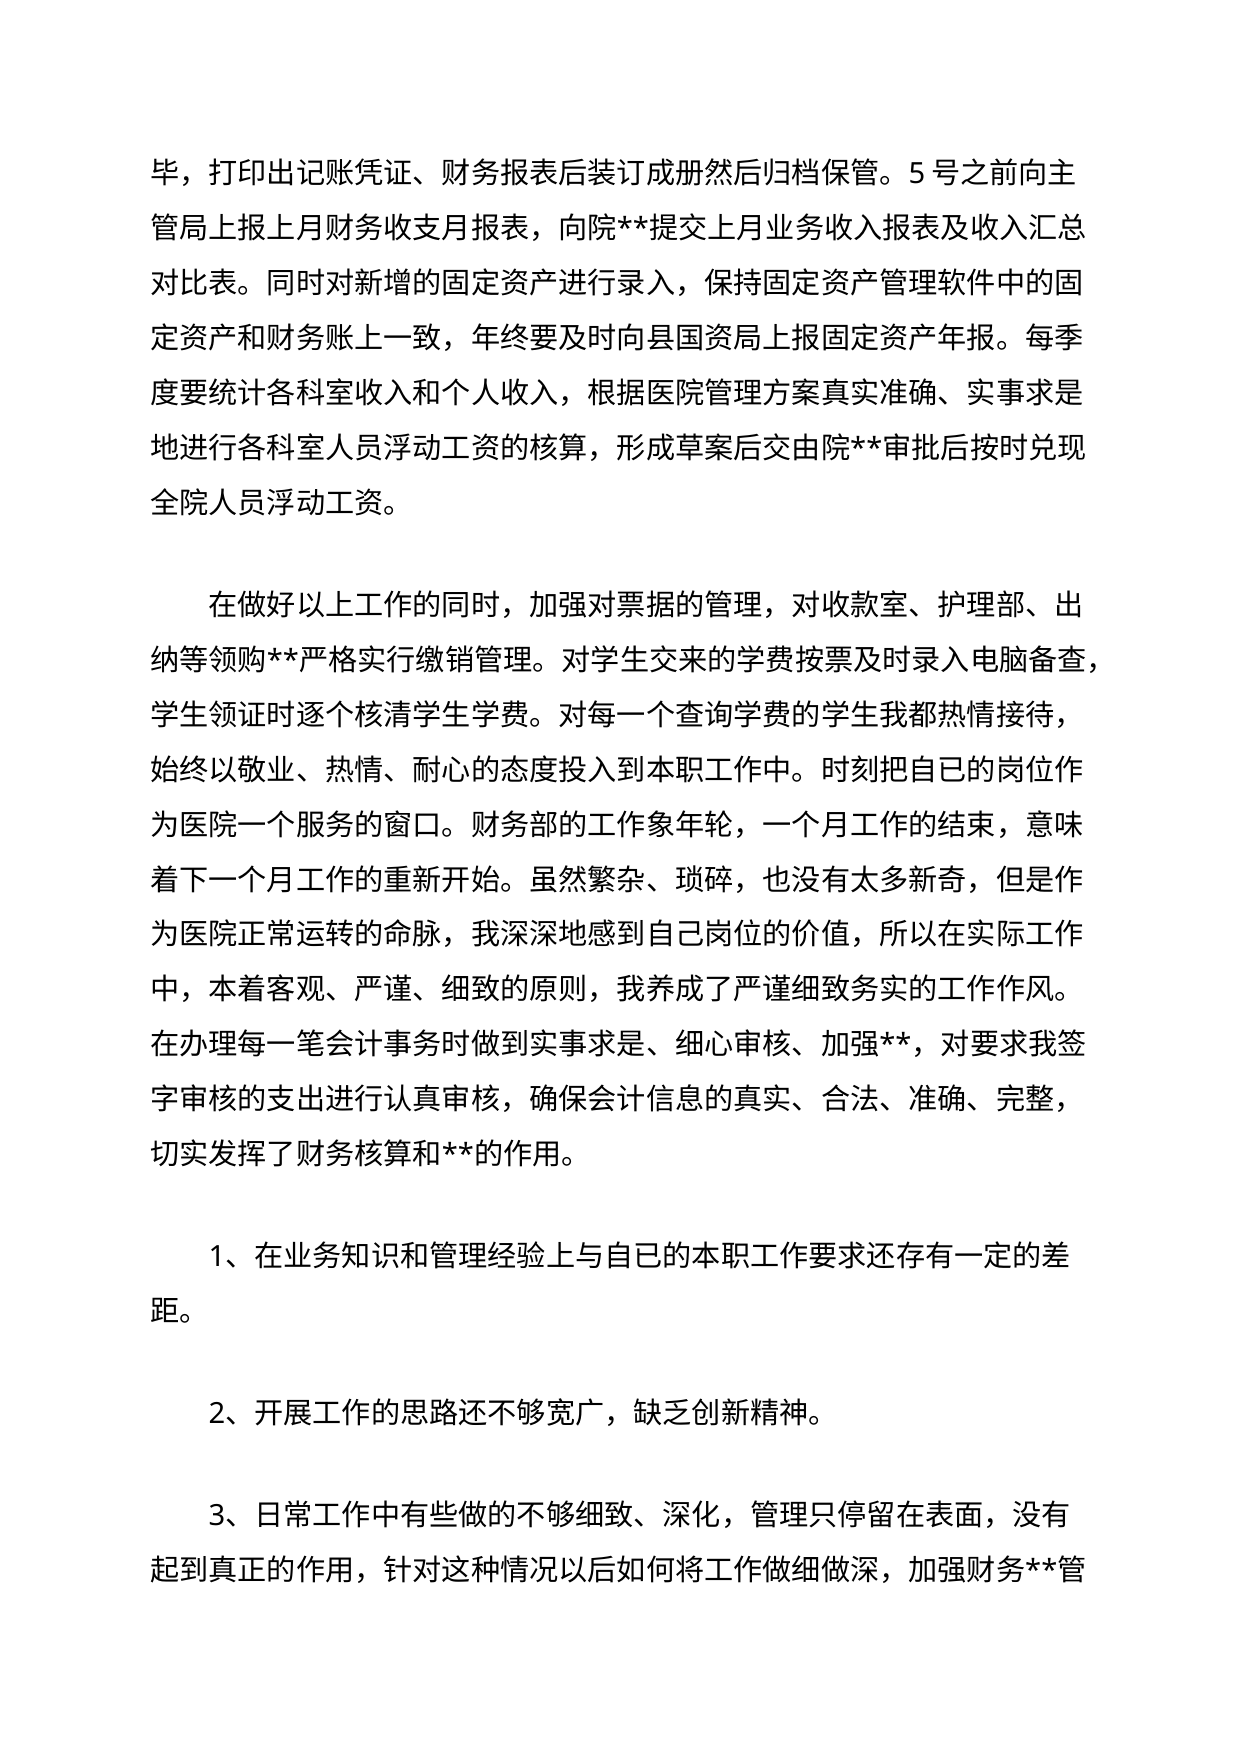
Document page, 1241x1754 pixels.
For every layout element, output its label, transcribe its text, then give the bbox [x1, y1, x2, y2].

text 在做好以上工作的同时，加强对票据的管理，对收款室、护理部、出纳等领购**严格实行缴销管理。对学生交来的学费按票及时录入电脑备查，学生领证时逐个核清学生学费。对每一个查询学费的学生我都热情接待，始终以敬业、热情、耐心的态度投入到本职工作中。时刻把自已的岗位作为医院一个服务的窗口。财务部的工作象年轮，一个月工作的结束，意味着下一个月工作的重新开始。虽然繁杂、琐碎，也没有太多新奇，但是作为医院正常运转的命脉，我深深地感到自己岗位的价值，所以在实际工作中，本着客观、严谨、细致的原则，我养成了严谨细致务实的工作作风。在办理每一笔会计事务时做到实事求是、细心审核、加强**，对要求我签字审核的支出进行认真审核，确保会计信息的真实、合法、准确、完整，切实发挥了财务核算和**的作用。 [150, 581, 1090, 1173]
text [150, 150, 1090, 522]
text 2、开展工作的思路还不够宽广，缺乏创新精神。 [150, 1389, 1090, 1432]
text 1、在业务知识和管理经验上与自已的本职工作要求还存有一定的差距。 [150, 1233, 1090, 1330]
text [150, 1491, 1090, 1589]
